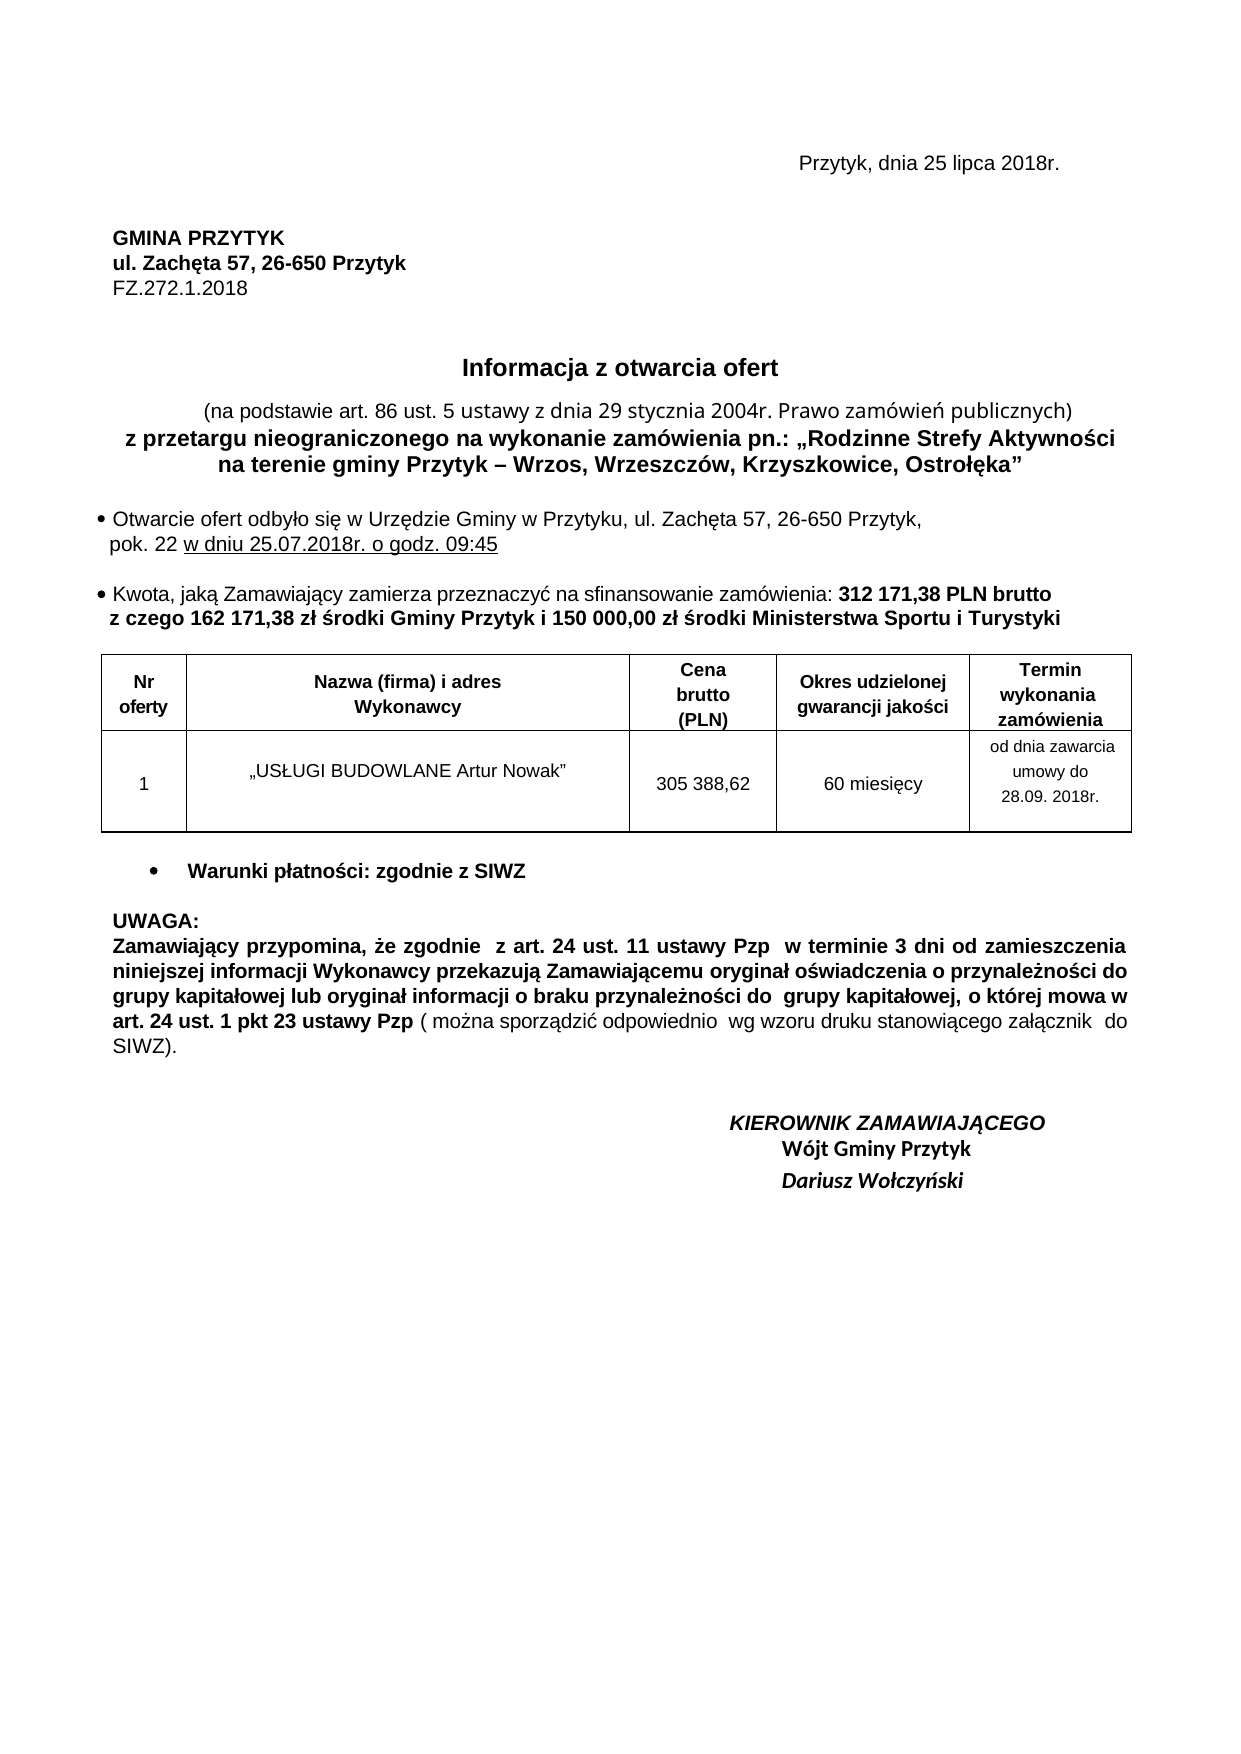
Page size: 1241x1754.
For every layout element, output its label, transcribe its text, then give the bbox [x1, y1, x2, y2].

text (na podstawie art. 86 ust. 5 ustawy z dnia 29 stycznia 2004r. Prawo zamówień publicznych) [112, 396, 1157, 424]
text ul. Zachęta 57, 26-650 Przytyk [112, 250, 1134, 275]
text Dariusz Wołczyński [112, 1167, 1128, 1195]
table_header Nr oferty [102, 655, 186, 730]
text FZ.272.1.2018 [112, 275, 1134, 300]
list Kwota, jaką Zamawiający zamierza przeznaczyć na sfinansowanie zamówienia: 312 171,38 PLN brutto [98, 581, 1128, 606]
text z czego 162 171,38 zł środki Gminy Przytyk i 150 000,00 zł środki Ministerstwa Sportu i Turystyki [98, 606, 1128, 630]
text Zamawiający przypomina, że zgodnie z art. 24 ust. 11 ustawy Pzp w terminie 3 dni od zamieszczenia niniejszej informacji Wykonawcy przekazują Zamawiającemu oryginał oświadczenia o przynależności do grupy kapitałowej lub oryginał informacji o braku przynależności do grupy kapitałowej, o której mowa w art. 24 ust. 1 pkt 23 ustawy Pzp ( można sporządzić odpowiednio wg wzoru druku stanowiącego załącznik do SIWZ). [112, 932, 1128, 1057]
text z przetargu nieograniczonego na wykonanie zamówienia pn.: „Rodzinne Strefy Aktywności na terenie gminy Przytyk – Wrzos, Wrzeszczów, Krzyszkowice, Ostrołęka” [112, 424, 1128, 477]
table_header Nazwa (firma) i adres Wykonawcy [187, 655, 629, 730]
list Otwarcie ofert odbyło się w Urzędzie Gminy w Przytyku, ul. Zachęta 57, 26-650 Przytyk, [98, 506, 1128, 531]
text Informacja z otwarcia ofert [112, 353, 1128, 382]
table_header Cena brutto (PLN) [630, 655, 776, 730]
table_cell 305 388,62 [630, 731, 776, 831]
text KIEROWNIK ZAMAWIAJĄCEGO [112, 1111, 1128, 1134]
list Warunki płatności: zgodnie z SIWZ [150, 857, 1142, 882]
text Wójt Gminy Przytyk [112, 1134, 1128, 1162]
table_header Termin wykonania zamówienia [970, 655, 1131, 730]
table_cell 1 [102, 731, 186, 831]
text Przytyk, dnia 25 lipca 2018r. [112, 150, 1134, 175]
table_cell od dnia zawarcia umowy do 28.09. 2018r. [970, 731, 1131, 831]
table_header Okres udzielonej gwarancji jakości [777, 655, 969, 730]
table_cell „USŁUGI BUDOWLANE Artur Nowak” [187, 731, 629, 831]
text pok. 22 w dniu 25.07.2018r. o godz. 09:45 [98, 531, 1128, 556]
table_cell 60 miesięcy [777, 731, 969, 831]
text GMINA PRZYTYK [112, 225, 1134, 250]
text UWAGA: [98, 907, 1142, 932]
